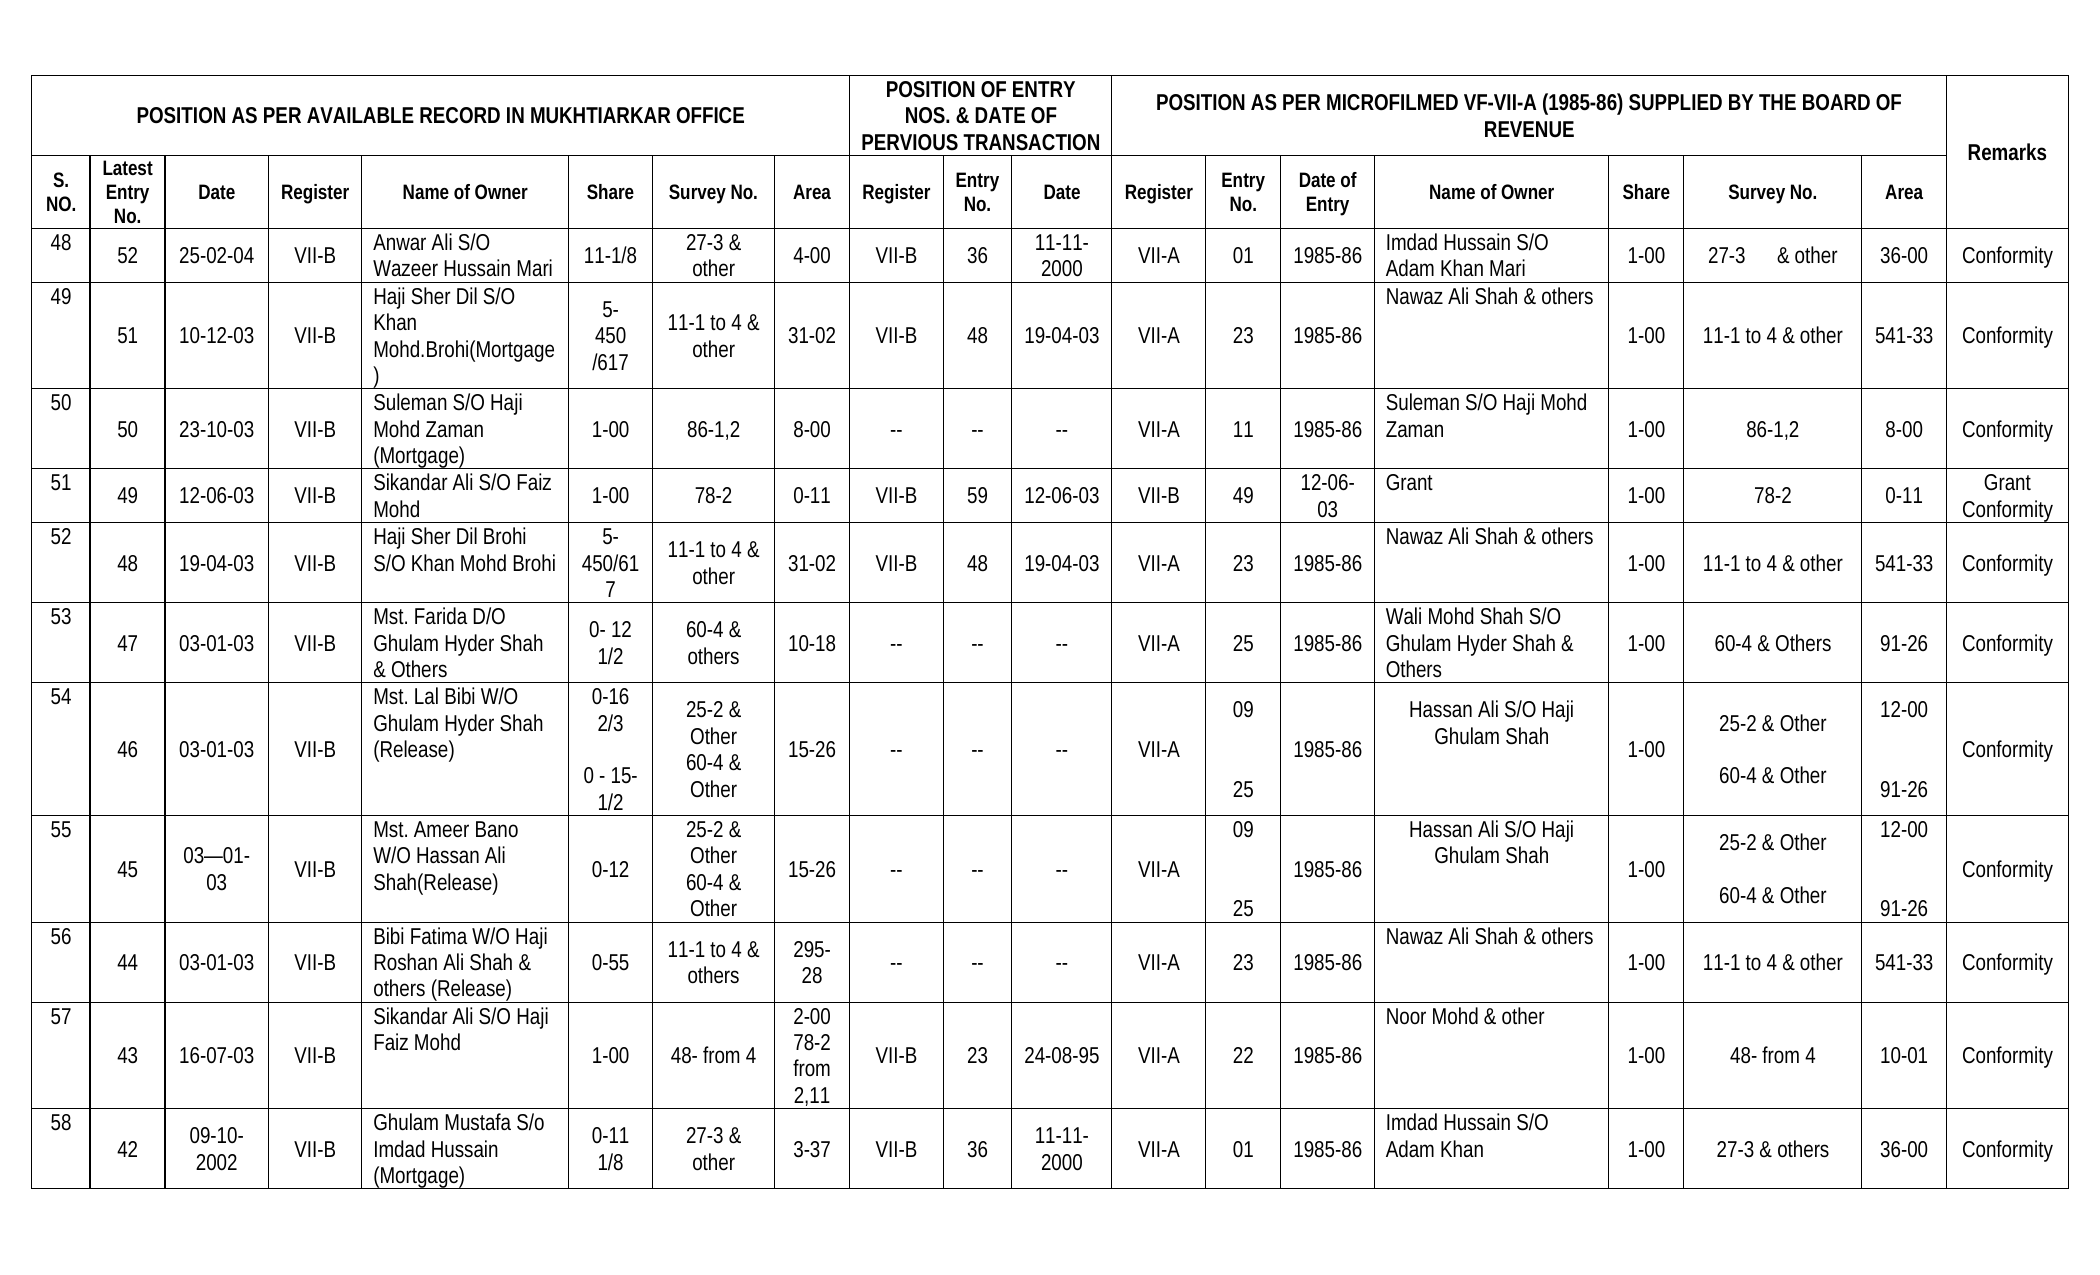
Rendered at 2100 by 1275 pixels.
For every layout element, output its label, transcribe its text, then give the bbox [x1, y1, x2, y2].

table_cell Share [569, 156, 652, 228]
table_cell Conformity [1947, 683, 2068, 815]
table_cell Date [1012, 156, 1111, 228]
table_cell 19-04-03 [1012, 283, 1111, 388]
table_cell 36-00 [1862, 1109, 1946, 1188]
table_cell 1-00 [1609, 923, 1683, 1002]
table_cell 51 [91, 283, 164, 388]
table_cell 0-55 [569, 923, 652, 1002]
table_cell Nawaz Ali Shah & others [1375, 923, 1608, 1002]
table_cell 50 [91, 389, 164, 468]
table_cell 86-1,2 [653, 389, 774, 468]
table_cell 25-2 & Other 60-4 & Other [653, 683, 774, 815]
table_cell 03—01-03 [166, 816, 268, 922]
table_cell 36 [944, 1109, 1011, 1188]
table_cell VII-B [269, 923, 361, 1002]
table_cell 31-02 [775, 283, 849, 388]
table_cell 1985-86 [1281, 523, 1374, 602]
table_cell VII-A [1112, 1003, 1205, 1108]
table_cell Hassan Ali S/O Haji Ghulam Shah [1375, 816, 1608, 922]
table_cell 5-450 /617 [569, 283, 652, 388]
table_cell 16-07-03 [166, 1003, 268, 1108]
table_cell Ghulam Mustafa S/o Imdad Hussain (Mortgage) [362, 1109, 568, 1188]
table_cell 0-11 [1862, 469, 1946, 522]
table_cell 10-01 [1862, 1003, 1946, 1108]
table_cell 11-1 to 4 & other [1684, 923, 1861, 1002]
table_cell -- [944, 923, 1011, 1002]
table_cell Conformity [1947, 229, 2068, 282]
table_cell 541-33 [1862, 283, 1946, 388]
table_cell 48 [91, 523, 164, 602]
table_cell Bibi Fatima W/O Haji Roshan Ali Shah & others (Release) [362, 923, 568, 1002]
table_cell 2-00 78-2 from 2,11 [775, 1003, 849, 1108]
table_cell Haji Sher Dil Brohi S/O Khan Mohd Brohi [362, 523, 568, 602]
table_cell 45 [91, 816, 164, 922]
table_cell 56 [32, 923, 89, 1002]
table_cell 03-01-03 [166, 923, 268, 1002]
table_cell 1-00 [1609, 816, 1683, 922]
table_cell 1985-86 [1281, 283, 1374, 388]
table_cell Conformity [1947, 816, 2068, 922]
table_cell Name of Owner [1375, 156, 1608, 228]
table_cell Latest Entry No. [91, 156, 164, 228]
table_cell 52 [32, 523, 89, 602]
table_cell Grant [1375, 469, 1608, 522]
table_cell VII-B [850, 283, 943, 388]
table_cell 91-26 [1862, 603, 1946, 682]
table_cell VII-B [269, 603, 361, 682]
table_cell Suleman S/O Haji Mohd Zaman (Mortgage) [362, 389, 568, 468]
table_cell Register [1112, 156, 1205, 228]
table_cell VII-B [850, 229, 943, 282]
table_cell 54 [32, 683, 89, 815]
table_cell Entry No. [944, 156, 1011, 228]
table_cell Date [166, 156, 268, 228]
table_cell -- [850, 603, 943, 682]
table_cell 25-2 & Other 60-4 & Other [653, 816, 774, 922]
table_cell -- [850, 923, 943, 1002]
table_cell 0-16 2/3 0 - 15-1/2 [569, 683, 652, 815]
table_cell 31-02 [775, 523, 849, 602]
table_cell VII-B [850, 1003, 943, 1108]
table_cell VII-B [269, 469, 361, 522]
table_cell 42 [91, 1109, 164, 1188]
table_cell 22 [1206, 1003, 1280, 1108]
table_cell 43 [91, 1003, 164, 1108]
table_cell Conformity [1947, 1109, 2068, 1188]
table_cell 541-33 [1862, 523, 1946, 602]
table_cell 11-1 to 4 & others [653, 923, 774, 1002]
table_cell 46 [91, 683, 164, 815]
table_cell VII-A [1112, 389, 1205, 468]
table_header POSITION AS PER AVAILABLE RECORD IN MUKHTIARKAR OFFICE [32, 76, 849, 155]
table_cell 10-18 [775, 603, 849, 682]
table_cell 0-11 [775, 469, 849, 522]
table_cell VII-A [1112, 816, 1205, 922]
table_cell Imdad Hussain S/O Adam Khan Mari [1375, 229, 1608, 282]
table_cell 1-00 [1609, 1109, 1683, 1188]
table_cell Survey No. [653, 156, 774, 228]
table_cell Mst. Lal Bibi W/O Ghulam Hyder Shah (Release) [362, 683, 568, 815]
table_cell 47 [91, 603, 164, 682]
table_cell Nawaz Ali Shah & others [1375, 283, 1608, 388]
table_cell 12-06-03 [1281, 469, 1374, 522]
table_cell 27-3 & others [1684, 1109, 1861, 1188]
table_cell VII-B [1112, 469, 1205, 522]
table_cell Conformity [1947, 923, 2068, 1002]
table_cell 60-4 & Others [1684, 603, 1861, 682]
table_cell VII-B [269, 389, 361, 468]
table_cell Grant Conformity [1947, 469, 2068, 522]
table_cell 23 [1206, 283, 1280, 388]
table_cell Area [1862, 156, 1946, 228]
table_cell 55 [32, 816, 89, 922]
table_cell 8-00 [775, 389, 849, 468]
table_cell 52 [91, 229, 164, 282]
table_cell -- [850, 389, 943, 468]
table_cell 36 [944, 229, 1011, 282]
table_cell Imdad Hussain S/O Adam Khan [1375, 1109, 1608, 1188]
table_cell 1985-86 [1281, 816, 1374, 922]
table_cell Wali Mohd Shah S/O Ghulam Hyder Shah & Others [1375, 603, 1608, 682]
table_cell VII-B [269, 283, 361, 388]
table_cell Register [269, 156, 361, 228]
table_cell 36-00 [1862, 229, 1946, 282]
table_cell 1-00 [1609, 683, 1683, 815]
table_cell 1-00 [1609, 229, 1683, 282]
table_cell Haji Sher Dil S/O Khan Mohd.Brohi(Mortgage) [362, 283, 568, 388]
table_cell 1-00 [1609, 469, 1683, 522]
table_cell 11-11-2000 [1012, 1109, 1111, 1188]
table_cell 11-1 to 4 & other [653, 283, 774, 388]
table_cell VII-B [269, 523, 361, 602]
table_cell 27-3 & other [653, 229, 774, 282]
table_cell Conformity [1947, 283, 2068, 388]
table_cell -- [944, 816, 1011, 922]
table_cell 78-2 [653, 469, 774, 522]
table_cell 25-2 & Other 60-4 & Other [1684, 816, 1861, 922]
table_cell 1-00 [569, 1003, 652, 1108]
table_cell 25-02-04 [166, 229, 268, 282]
table_cell 25 [1206, 603, 1280, 682]
table_cell 23-10-03 [166, 389, 268, 468]
table_cell 1-00 [569, 389, 652, 468]
table_cell Survey No. [1684, 156, 1861, 228]
table_cell 11-1 to 4 & other [653, 523, 774, 602]
table_cell Mst. Ameer Bano W/O Hassan Ali Shah(Release) [362, 816, 568, 922]
table_cell 1985-86 [1281, 1003, 1374, 1108]
table_cell -- [850, 816, 943, 922]
table_cell VII-A [1112, 1109, 1205, 1188]
table_cell 59 [944, 469, 1011, 522]
table_cell VII-A [1112, 603, 1205, 682]
table_cell VII-A [1112, 283, 1205, 388]
table_cell 48 [944, 283, 1011, 388]
table_cell 11 [1206, 389, 1280, 468]
table_cell VII-B [269, 816, 361, 922]
table_cell 8-00 [1862, 389, 1946, 468]
table_cell 23 [1206, 523, 1280, 602]
table_cell 1-00 [569, 469, 652, 522]
table_cell 86-1,2 [1684, 389, 1861, 468]
table_cell Noor Mohd & other [1375, 1003, 1608, 1108]
table_cell Conformity [1947, 523, 2068, 602]
table_cell -- [944, 603, 1011, 682]
table_cell 12-06-03 [166, 469, 268, 522]
table_cell S. NO. [32, 156, 89, 228]
table_cell 58 [32, 1109, 89, 1188]
table_cell Sikandar Ali S/O Haji Faiz Mohd [362, 1003, 568, 1108]
table_cell Sikandar Ali S/O Faiz Mohd [362, 469, 568, 522]
table_cell Entry No. [1206, 156, 1280, 228]
table_cell 23 [1206, 923, 1280, 1002]
table_cell VII-A [1112, 523, 1205, 602]
table_cell Anwar Ali S/O Wazeer Hussain Mari [362, 229, 568, 282]
table_cell Nawaz Ali Shah & others [1375, 523, 1608, 602]
table_cell 1985-86 [1281, 683, 1374, 815]
table_cell VII-A [1112, 923, 1205, 1002]
table_cell -- [1012, 603, 1111, 682]
table_cell 3-37 [775, 1109, 849, 1188]
table_cell VII-B [269, 1003, 361, 1108]
table_cell Area [775, 156, 849, 228]
table_cell 48- from 4 [1684, 1003, 1861, 1108]
table_cell 48 [32, 229, 89, 282]
table_cell VII-B [850, 1109, 943, 1188]
table_cell 57 [32, 1003, 89, 1108]
table_cell VII-B [269, 1109, 361, 1188]
table_cell 19-04-03 [1012, 523, 1111, 602]
table_cell 15-26 [775, 683, 849, 815]
table_cell 12-00 91-26 [1862, 816, 1946, 922]
table_cell 1985-86 [1281, 389, 1374, 468]
table_cell 48- from 4 [653, 1003, 774, 1108]
table_cell 1-00 [1609, 283, 1683, 388]
table_cell Date of Entry [1281, 156, 1374, 228]
table_cell VII-B [850, 469, 943, 522]
table_cell 27-3 & other [653, 1109, 774, 1188]
table_cell -- [944, 683, 1011, 815]
table_cell 11-1 to 4 & other [1684, 523, 1861, 602]
table_cell 5-450/617 [569, 523, 652, 602]
table_cell -- [944, 389, 1011, 468]
table_cell -- [1012, 683, 1111, 815]
table_cell 27-3 & other [1684, 229, 1861, 282]
table_cell 1985-86 [1281, 229, 1374, 282]
table_cell Mst. Farida D/O Ghulam Hyder Shah & Others [362, 603, 568, 682]
table_cell 03-01-03 [166, 603, 268, 682]
table_cell 24-08-95 [1012, 1003, 1111, 1108]
table_cell 11-11-2000 [1012, 229, 1111, 282]
table_cell 44 [91, 923, 164, 1002]
table_cell 12-06-03 [1012, 469, 1111, 522]
table_cell 03-01-03 [166, 683, 268, 815]
table_cell 1-00 [1609, 389, 1683, 468]
table_cell 60-4 & others [653, 603, 774, 682]
table_cell 01 [1206, 1109, 1280, 1188]
table_header POSITION AS PER MICROFILMED VF-VII-A (1985-86) SUPPLIED BY THE BOARD OF REVENUE [1112, 76, 1946, 155]
table_cell Conformity [1947, 389, 2068, 468]
table_cell VII-B [269, 229, 361, 282]
table_cell 10-12-03 [166, 283, 268, 388]
table_cell 49 [32, 283, 89, 388]
table_cell 48 [944, 523, 1011, 602]
table_cell Hassan Ali S/O Haji Ghulam Shah [1375, 683, 1608, 815]
table_cell 541-33 [1862, 923, 1946, 1002]
table_cell 09-10-2002 [166, 1109, 268, 1188]
table_cell 78-2 [1684, 469, 1861, 522]
table_cell 53 [32, 603, 89, 682]
table_cell Conformity [1947, 1003, 2068, 1108]
table_cell 51 [32, 469, 89, 522]
table_cell 1-00 [1609, 603, 1683, 682]
table_cell Conformity [1947, 603, 2068, 682]
table_cell VII-B [269, 683, 361, 815]
table_cell VII-A [1112, 683, 1205, 815]
table_cell 19-04-03 [166, 523, 268, 602]
table_cell 09 25 [1206, 683, 1280, 815]
table_cell 49 [1206, 469, 1280, 522]
table_cell -- [1012, 816, 1111, 922]
table_cell 1985-86 [1281, 923, 1374, 1002]
table_cell Share [1609, 156, 1683, 228]
table_cell VII-B [850, 523, 943, 602]
table_cell 4-00 [775, 229, 849, 282]
table_cell 1985-86 [1281, 1109, 1374, 1188]
table_cell 23 [944, 1003, 1011, 1108]
table_cell -- [1012, 923, 1111, 1002]
table_cell 295-28 [775, 923, 849, 1002]
table_cell 0-12 [569, 816, 652, 922]
table_cell 50 [32, 389, 89, 468]
table_cell 0- 12 1/2 [569, 603, 652, 682]
table_cell Suleman S/O Haji Mohd Zaman [1375, 389, 1608, 468]
table_cell 09 25 [1206, 816, 1280, 922]
table_header POSITION OF ENTRY NOS. & DATE OF PERVIOUS TRANSACTION [850, 76, 1111, 155]
table_cell 11-1 to 4 & other [1684, 283, 1861, 388]
table_header Remarks [1947, 76, 2068, 228]
table_cell -- [850, 683, 943, 815]
table_cell Name of Owner [362, 156, 568, 228]
table_cell 11-1/8 [569, 229, 652, 282]
table_cell Register [850, 156, 943, 228]
table_cell 0-11 1/8 [569, 1109, 652, 1188]
table_cell 12-00 91-26 [1862, 683, 1946, 815]
table_cell 01 [1206, 229, 1280, 282]
table_cell 1-00 [1609, 523, 1683, 602]
table_cell 49 [91, 469, 164, 522]
table_cell 1985-86 [1281, 603, 1374, 682]
table_cell VII-A [1112, 229, 1205, 282]
table_cell 25-2 & Other 60-4 & Other [1684, 683, 1861, 815]
table_cell 1-00 [1609, 1003, 1683, 1108]
table_cell -- [1012, 389, 1111, 468]
table_cell 15-26 [775, 816, 849, 922]
